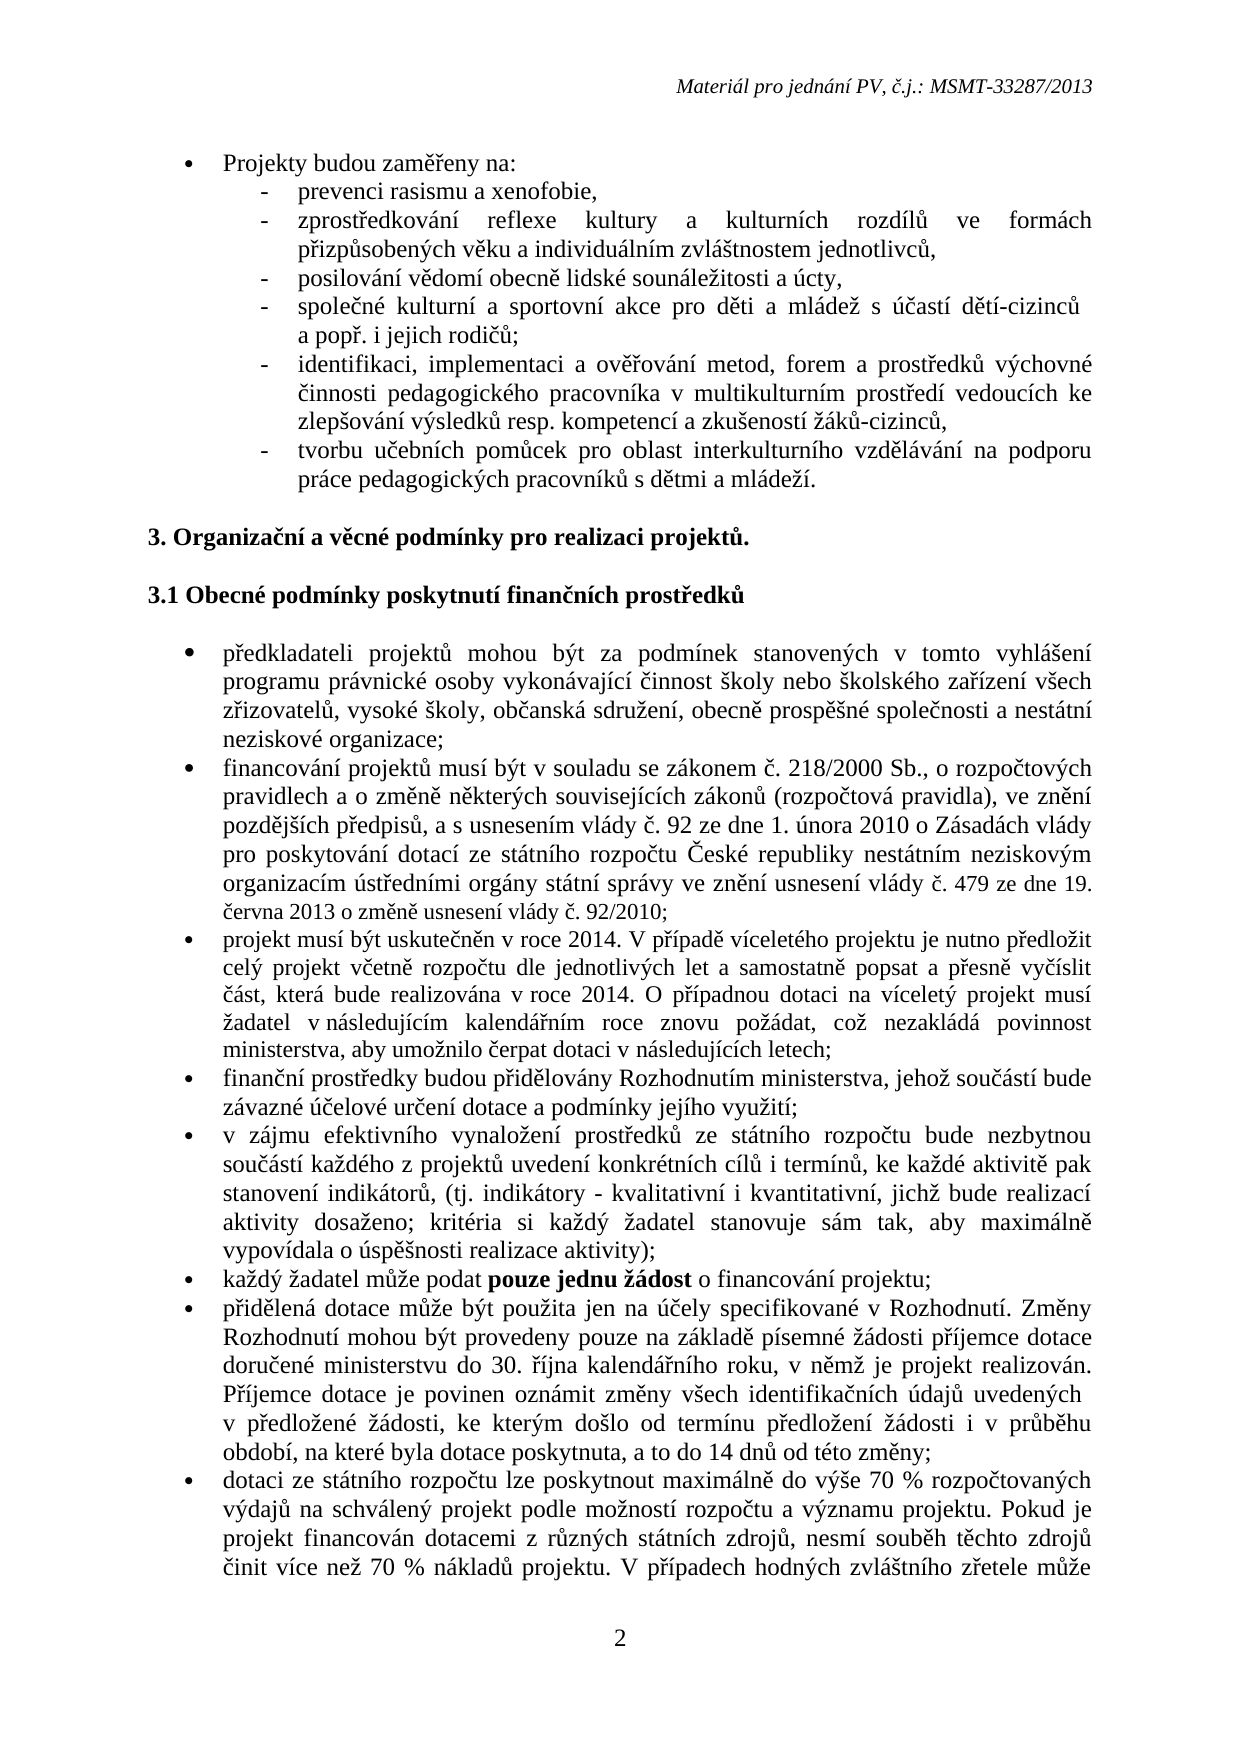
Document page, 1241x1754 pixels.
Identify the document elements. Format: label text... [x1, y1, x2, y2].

list v zájmu efektivního vynaložení prostředků ze státního rozpočtu bude nezbytnou součástí každého z projektů uvedení konkrétních cílů i termínů, ke každé aktivitě pak stanovení indikátorů, (tj. indikátory - kvalitativní i kvantitativní, jichž bude realizací aktivity dosaženo; kritéria si každý žadatel stanovuje sám tak, aby maximálně vypovídala o úspěšnosti realizace aktivity); [185, 1121, 1093, 1264]
list prevenci rasismu a xenofobie, [260, 176, 1093, 205]
list přidělená dotace může být použita jen na účely specifikované v Rozhodnutí. Změny Rozhodnutí mohou být provedeny pouze na základě písemné žádosti příjemce dotace doručené ministerstvu do 30. října kalendářního roku, v němž je projekt realizován. Příjemce dotace je povinen oznámit změny všech identifikačních údajů uvedených v předložené žádosti, ke kterým došlo od termínu předložení žádosti i v průběhu období, na které byla dotace poskytnuta, a to do 14 dnů od této změny; [185, 1293, 1093, 1466]
list posilování vědomí obecně lidské sounáležitosti a úcty, [260, 263, 1093, 291]
list finanční prostředky budou přidělovány Rozhodnutím ministerstva, jehož součástí bude závazné účelové určení dotace a podmínky jejího využití; [185, 1063, 1093, 1121]
list identifikaci, implementaci a ověřování metod, forem a prostředků výchovné činnosti pedagogického pracovníka v multikulturním prostředí vedoucích ke zlepšování výsledků resp. kompetencí a zkušeností žáků-cizinců, [260, 349, 1093, 435]
list společné kulturní a sportovní akce pro děti a mládež s účastí dětí-cizinců a popř. i jejich rodičů; [260, 291, 1093, 349]
list zprostředkování reflexe kultury a kulturních rozdílů ve formách přizpůsobených věku a individuálním zvláštnostem jednotlivců, [260, 205, 1093, 263]
list projekt musí být uskutečněn v roce 2014. V případě víceletého projektu je nutno předložit celý projekt včetně rozpočtu dle jednotlivých let a samostatně popsat a přesně vyčíslit část, která bude realizována v roce 2014. O případnou dotaci na víceletý projekt musí žadatel v následujícím kalendářním roce znovu požádat, což nezakládá povinnost ministerstva, aby umožnilo čerpat dotaci v následujících letech; [185, 925, 1093, 1063]
list každý žadatel může podat pouze jednu žádost o financování projektu; [185, 1264, 1093, 1293]
text 3. Organizační a věcné podmínky pro realizaci projektů. [148, 522, 1093, 551]
text 3.1 Obecné podmínky poskytnutí finančních prostředků [148, 580, 1093, 608]
list tvorbu učebních pomůcek pro oblast interkulturního vzdělávání na podporu práce pedagogických pracovníků s dětmi a mládeží. [260, 435, 1093, 493]
list předkladateli projektů mohou být za podmínek stanovených v tomto vyhlášení programu právnické osoby vykonávající činnost školy nebo školského zařízení všech zřizovatelů, vysoké školy, občanská sdružení, obecně prospěšné společnosti a nestátní neziskové organizace; [185, 638, 1093, 753]
list Projekty budou zaměřeny na: [185, 148, 1093, 176]
list financování projektů musí být v souladu se zákonem č. 218/2000 Sb., o rozpočtových pravidlech a o změně některých souvisejících zákonů (rozpočtová pravidla), ve znění pozdějších předpisů, a s usnesením vlády č. 92 ze dne 1. února 2010 o Zásadách vlády pro poskytování dotací ze státního rozpočtu České republiky nestátním neziskovým organizacím ústředními orgány státní správy ve znění usnesení vlády č. 479 ze dne 19. června 2013 o změně usnesení vlády č. 92/2010; [185, 753, 1093, 925]
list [185, 1466, 1093, 1581]
